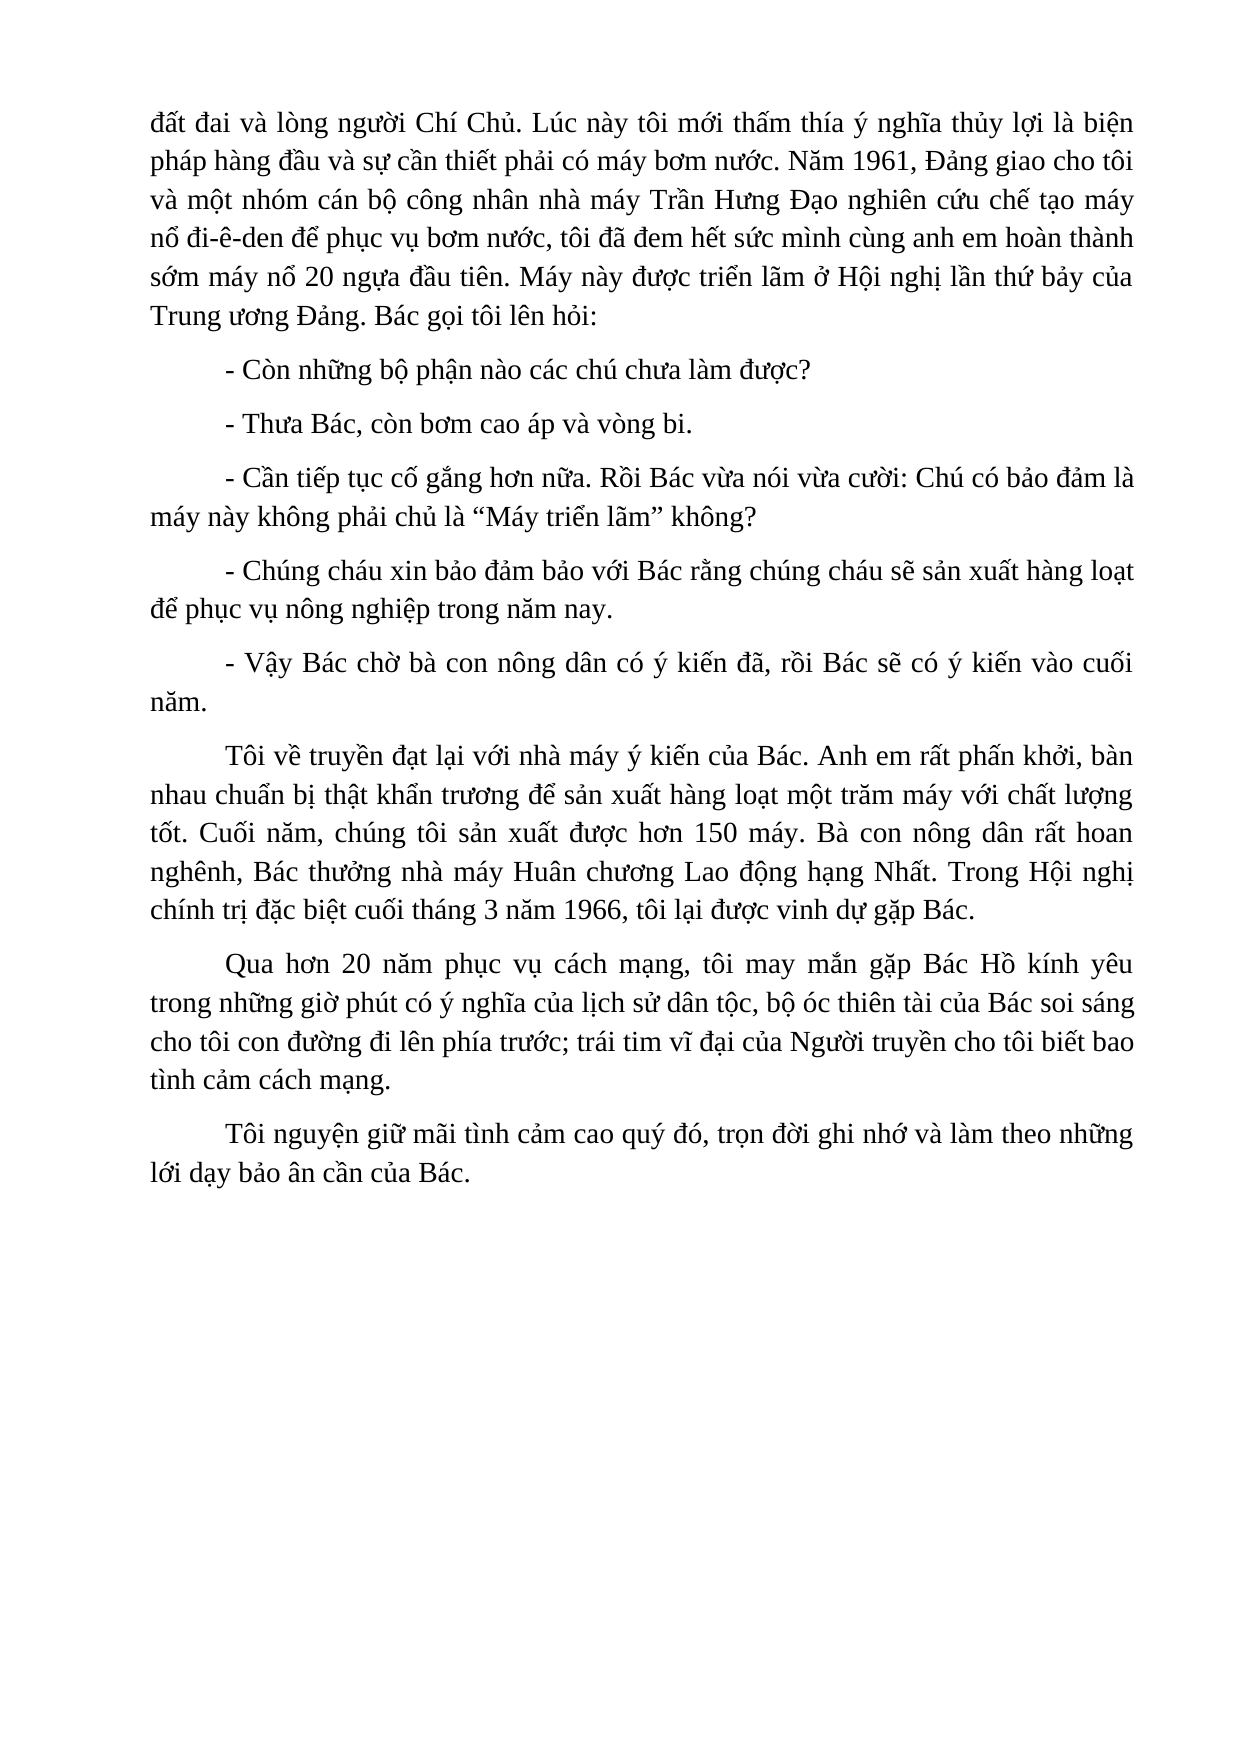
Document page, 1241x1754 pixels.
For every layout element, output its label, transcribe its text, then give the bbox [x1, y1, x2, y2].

text Qua hơn 20 năm phục vụ cách mạng, tôi may mắn gặp Bác Hồ kính yêu trong những giờ phút có ý nghĩa của lịch sử dân tộc, bộ óc thiên tài của Bác soi sáng cho tôi con đường đi lên phía trước; trái tim vĩ đại của Người truyền cho tôi biết bao tình cảm cách mạng. [150, 947, 1135, 1096]
text - Vậy Bác chờ bà con nông dân có ý kiến đã, rồi Bác sẽ có ý kiến vào cuối năm. [150, 646, 1135, 718]
text - Còn những bộ phận nào các chú chưa làm được? [150, 352, 1135, 385]
text - Cần tiếp tục cố gắng hơn nữa. Rồi Bác vừa nói vừa cười: Chú có bảo đảm là máy này không phải chủ là “Máy triển lãm” không? [150, 460, 1135, 532]
text - Thưa Bác, còn bơm cao áp và vòng bi. [150, 406, 1135, 439]
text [150, 105, 1135, 331]
text - Chúng cháu xin bảo đảm bảo với Bác rằng chúng cháu sẽ sản xuất hàng loạt để phục vụ nông nghiệp trong năm nay. [150, 553, 1135, 625]
text Tôi về truyền đạt lại với nhà máy ý kiến của Bác. Anh em rất phấn khởi, bàn nhau chuẩn bị thật khẩn trương để sản xuất hàng loạt một trăm máy với chất lượng tốt. Cuối năm, chúng tôi sản xuất được hơn 150 máy. Bà con nông dân rất hoan nghênh, Bác thưởng nhà máy Huân chương Lao động hạng Nhất. Trong Hội nghị chính trị đặc biệt cuối tháng 3 năm 1966, tôi lại được vinh dự gặp Bác. [150, 738, 1135, 926]
text Tôi nguyện giữ mãi tình cảm cao quý đó, trọn đời ghi nhớ và làm theo những lới dạy bảo ân cần của Bác. [150, 1116, 1135, 1188]
